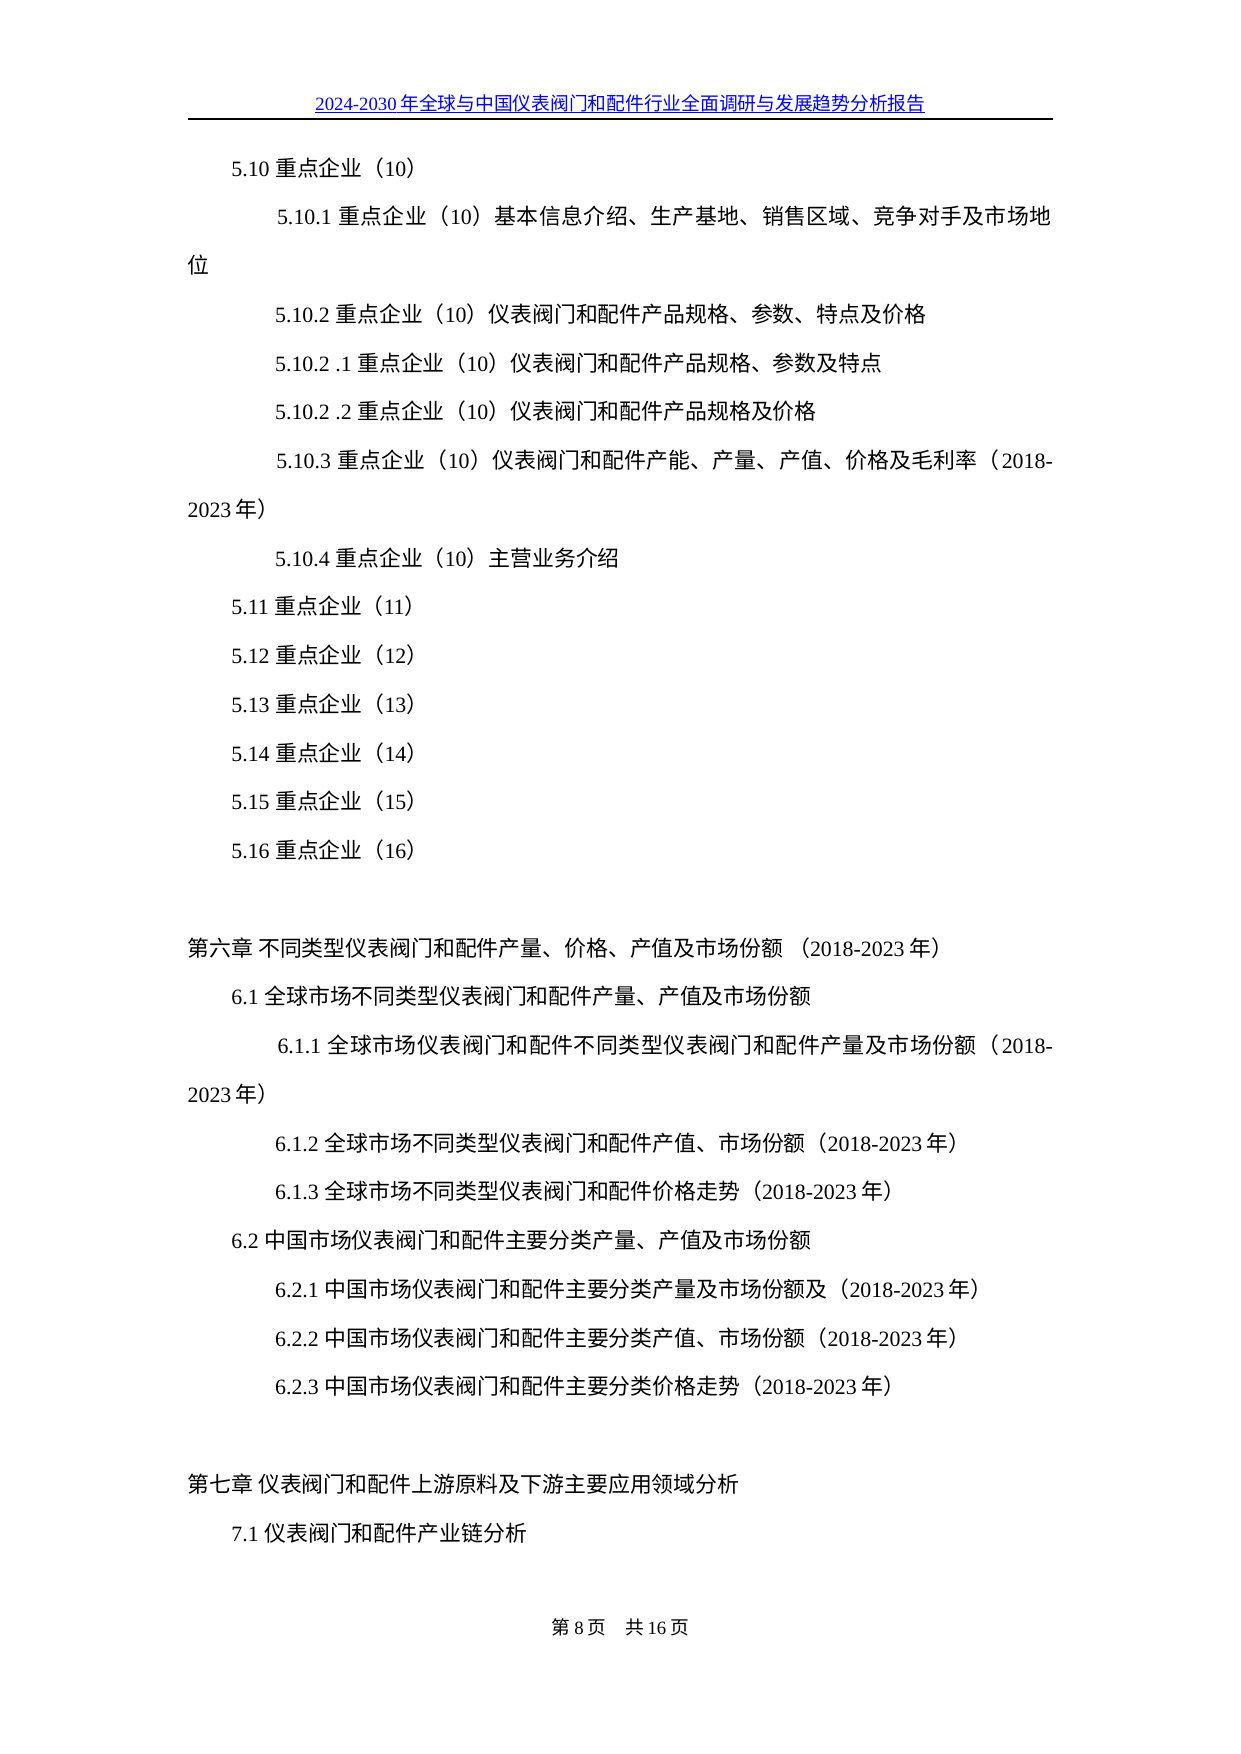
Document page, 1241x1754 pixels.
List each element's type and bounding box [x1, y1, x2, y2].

text [187, 150, 1053, 1548]
